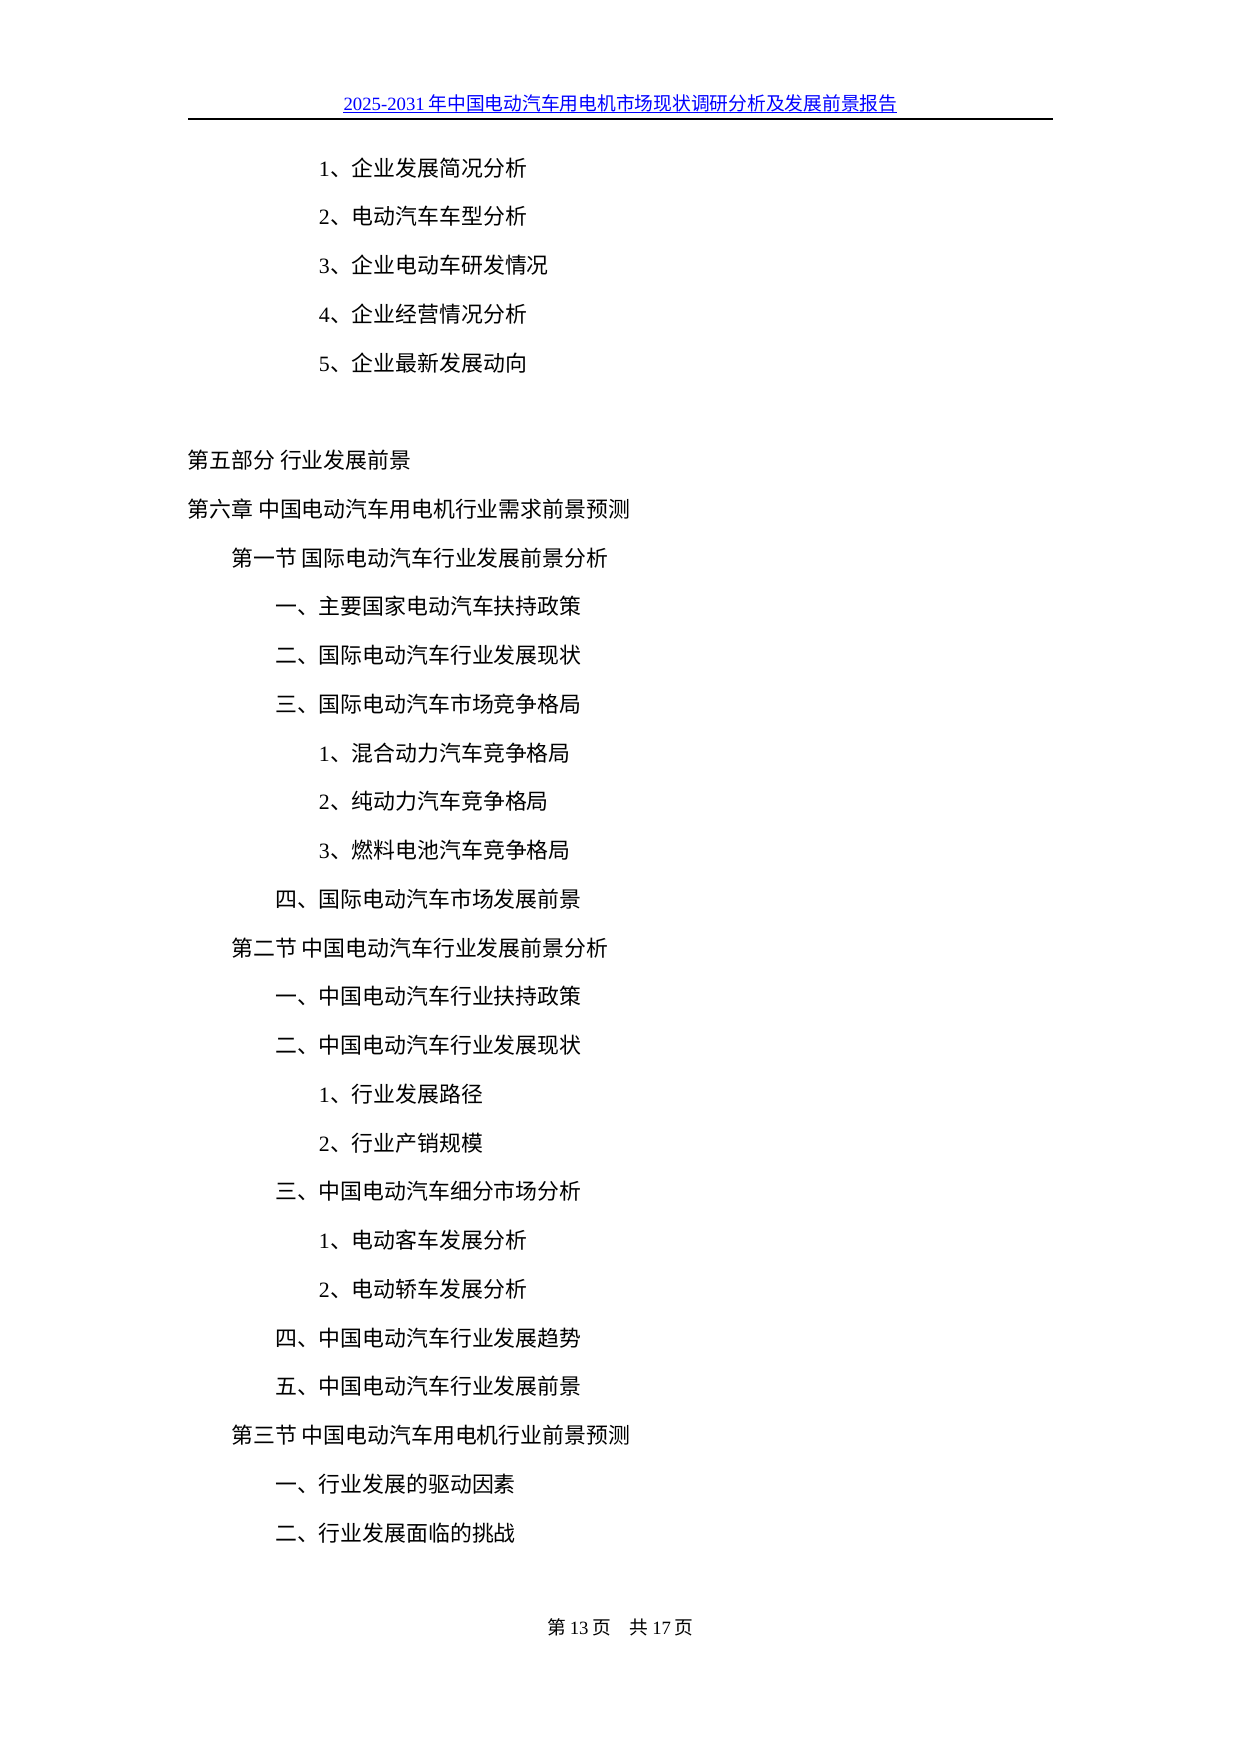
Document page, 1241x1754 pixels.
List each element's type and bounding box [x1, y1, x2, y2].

text [187, 150, 1053, 1548]
